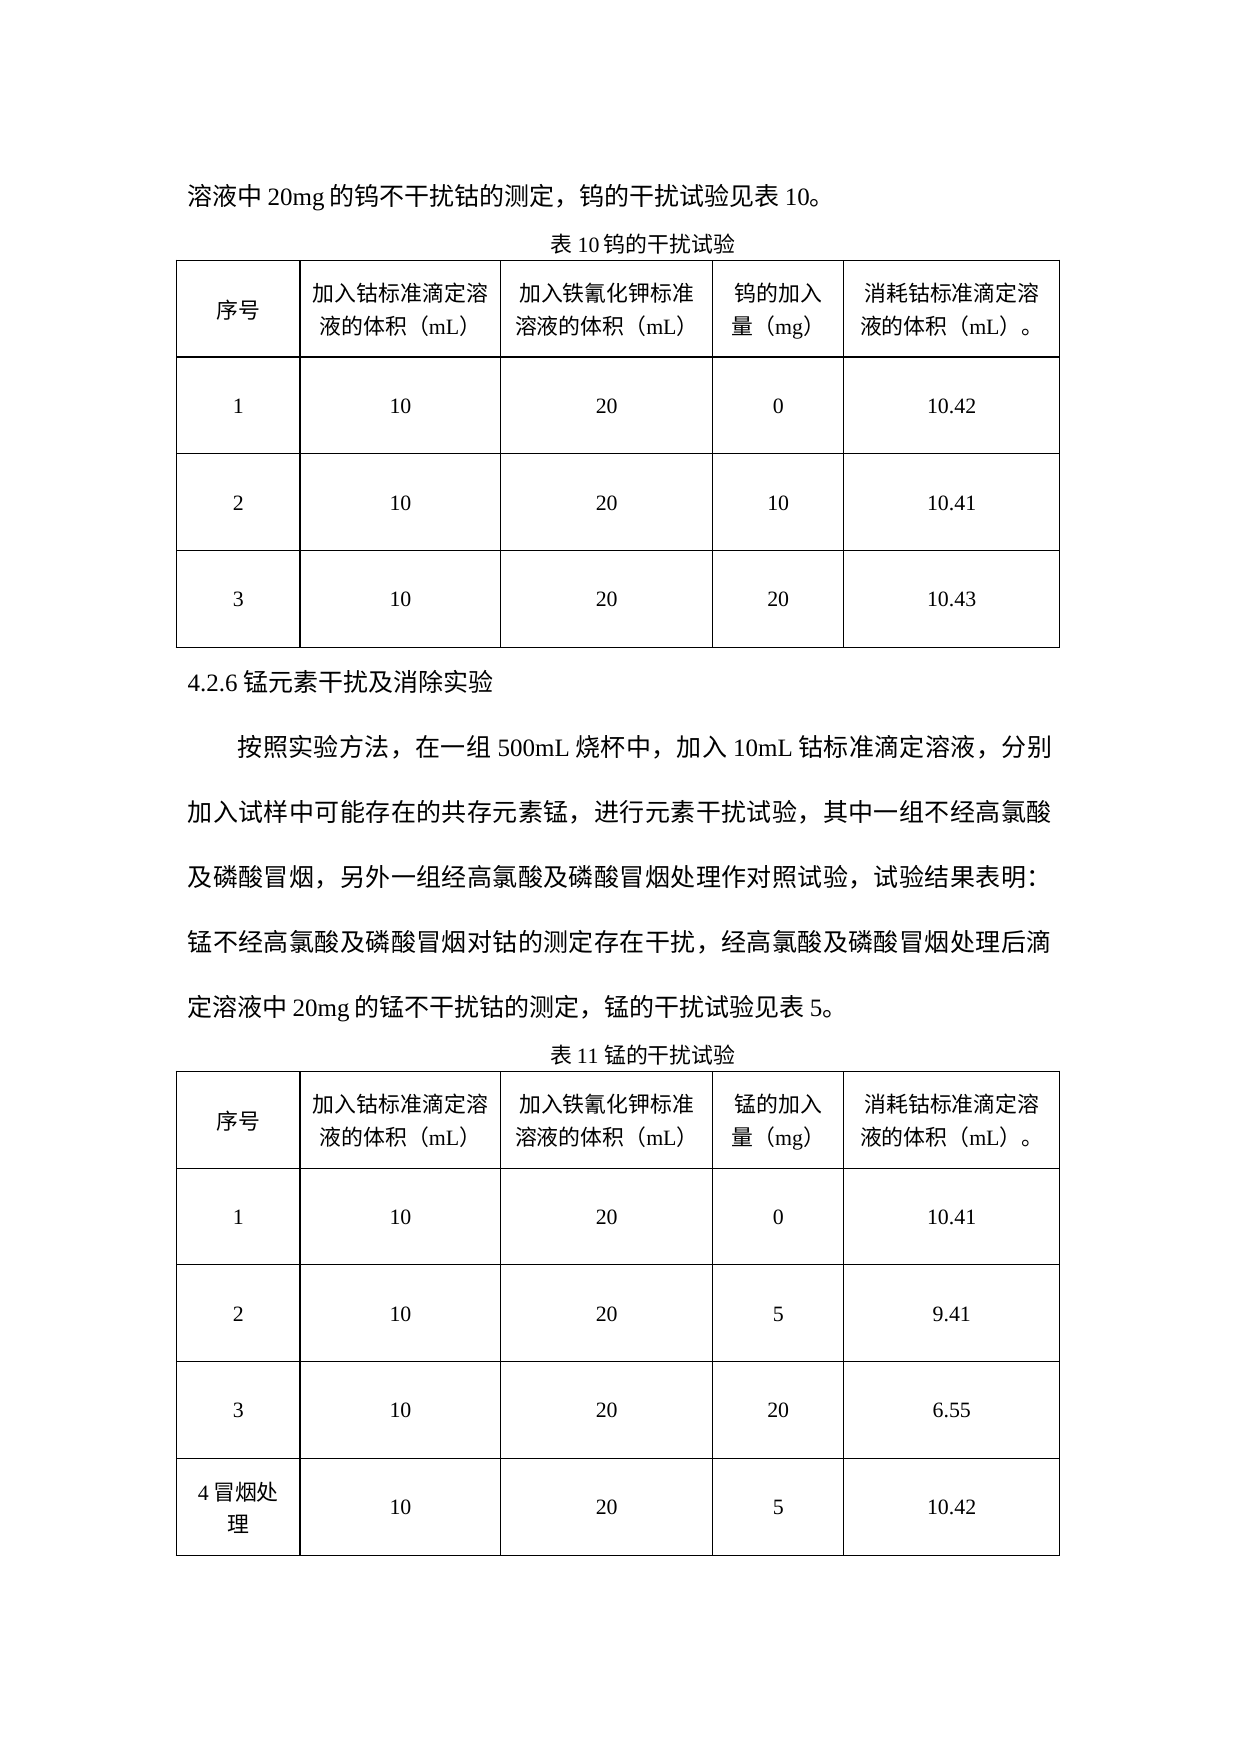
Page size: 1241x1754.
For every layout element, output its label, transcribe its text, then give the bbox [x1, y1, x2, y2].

table_cell 10 [301, 1265, 500, 1361]
table_cell 20 [713, 1362, 843, 1458]
table_cell 3 [177, 551, 299, 647]
table_cell 10.42 [844, 1459, 1059, 1555]
table_header 消耗钴标准滴定溶液的体积（mL）。 [844, 1072, 1059, 1167]
table_cell 1 [177, 358, 299, 453]
table_cell 10.43 [844, 551, 1059, 647]
table_cell 10 [301, 1169, 500, 1264]
table_cell 3 [177, 1362, 299, 1458]
table_cell 9.41 [844, 1265, 1059, 1361]
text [187, 162, 1053, 227]
table_cell 1 [177, 1169, 299, 1264]
table_cell 2 [177, 454, 299, 550]
table_cell 10.41 [844, 454, 1059, 550]
table_header 序号 [177, 1072, 299, 1167]
table_cell 4冒烟处理 [177, 1459, 299, 1555]
table_cell 20 [501, 551, 712, 647]
table_cell 10.42 [844, 358, 1059, 453]
table_header 加入铁氰化钾标准溶液的体积（mL） [501, 1072, 712, 1167]
table_cell 20 [501, 1459, 712, 1555]
table_cell 20 [501, 1265, 712, 1361]
table_cell 10 [301, 551, 500, 647]
table_header 消耗钴标准滴定溶液的体积（mL）。 [844, 261, 1059, 356]
table_cell 20 [501, 454, 712, 550]
table_header 序号 [177, 261, 299, 356]
table_header 加入铁氰化钾标准溶液的体积（mL） [501, 261, 712, 356]
table_header 加入钴标准滴定溶液的体积（mL） [301, 261, 500, 356]
table_cell 20 [713, 551, 843, 647]
text 4.2.6 锰元素干扰及消除实验 [187, 648, 1053, 713]
table_cell 5 [713, 1265, 843, 1361]
table_cell 20 [501, 1169, 712, 1264]
table_cell 10 [301, 454, 500, 550]
table_cell 20 [501, 1362, 712, 1458]
table_header 锰的加入量（mg） [713, 1072, 843, 1167]
table_cell 10 [301, 1459, 500, 1555]
table_cell 10 [713, 454, 843, 550]
table_header 钨的加入量（mg） [713, 261, 843, 356]
table_cell 10 [301, 358, 500, 453]
table_cell 5 [713, 1459, 843, 1555]
table_cell 10.41 [844, 1169, 1059, 1264]
table_cell 20 [501, 358, 712, 453]
table_cell 0 [713, 1169, 843, 1264]
text 表11 锰的干扰试验 [187, 1038, 1053, 1071]
table_header 加入钴标准滴定溶液的体积（mL） [301, 1072, 500, 1167]
table_cell 6.55 [844, 1362, 1059, 1458]
text 按照实验方法，在一组500mL烧杯中，加入10mL钴标准滴定溶液，分别加入试样中可能存在的共存元素锰，进行元素干扰试验，其中一组不经高氯酸及磷酸冒烟，另外一组经高氯酸及磷酸冒烟处理作对照试验，试验结果表明：锰不经高氯酸及磷酸冒烟对钴的测定存在干扰，经高氯酸及磷酸冒烟处理后滴定溶液中20mg的锰不干扰钴的测定，锰的干扰试验见表5。 [187, 713, 1053, 1038]
text 表 10钨的干扰试验 [187, 227, 1053, 259]
table_cell 10 [301, 1362, 500, 1458]
table_cell 2 [177, 1265, 299, 1361]
table_cell 0 [713, 358, 843, 453]
